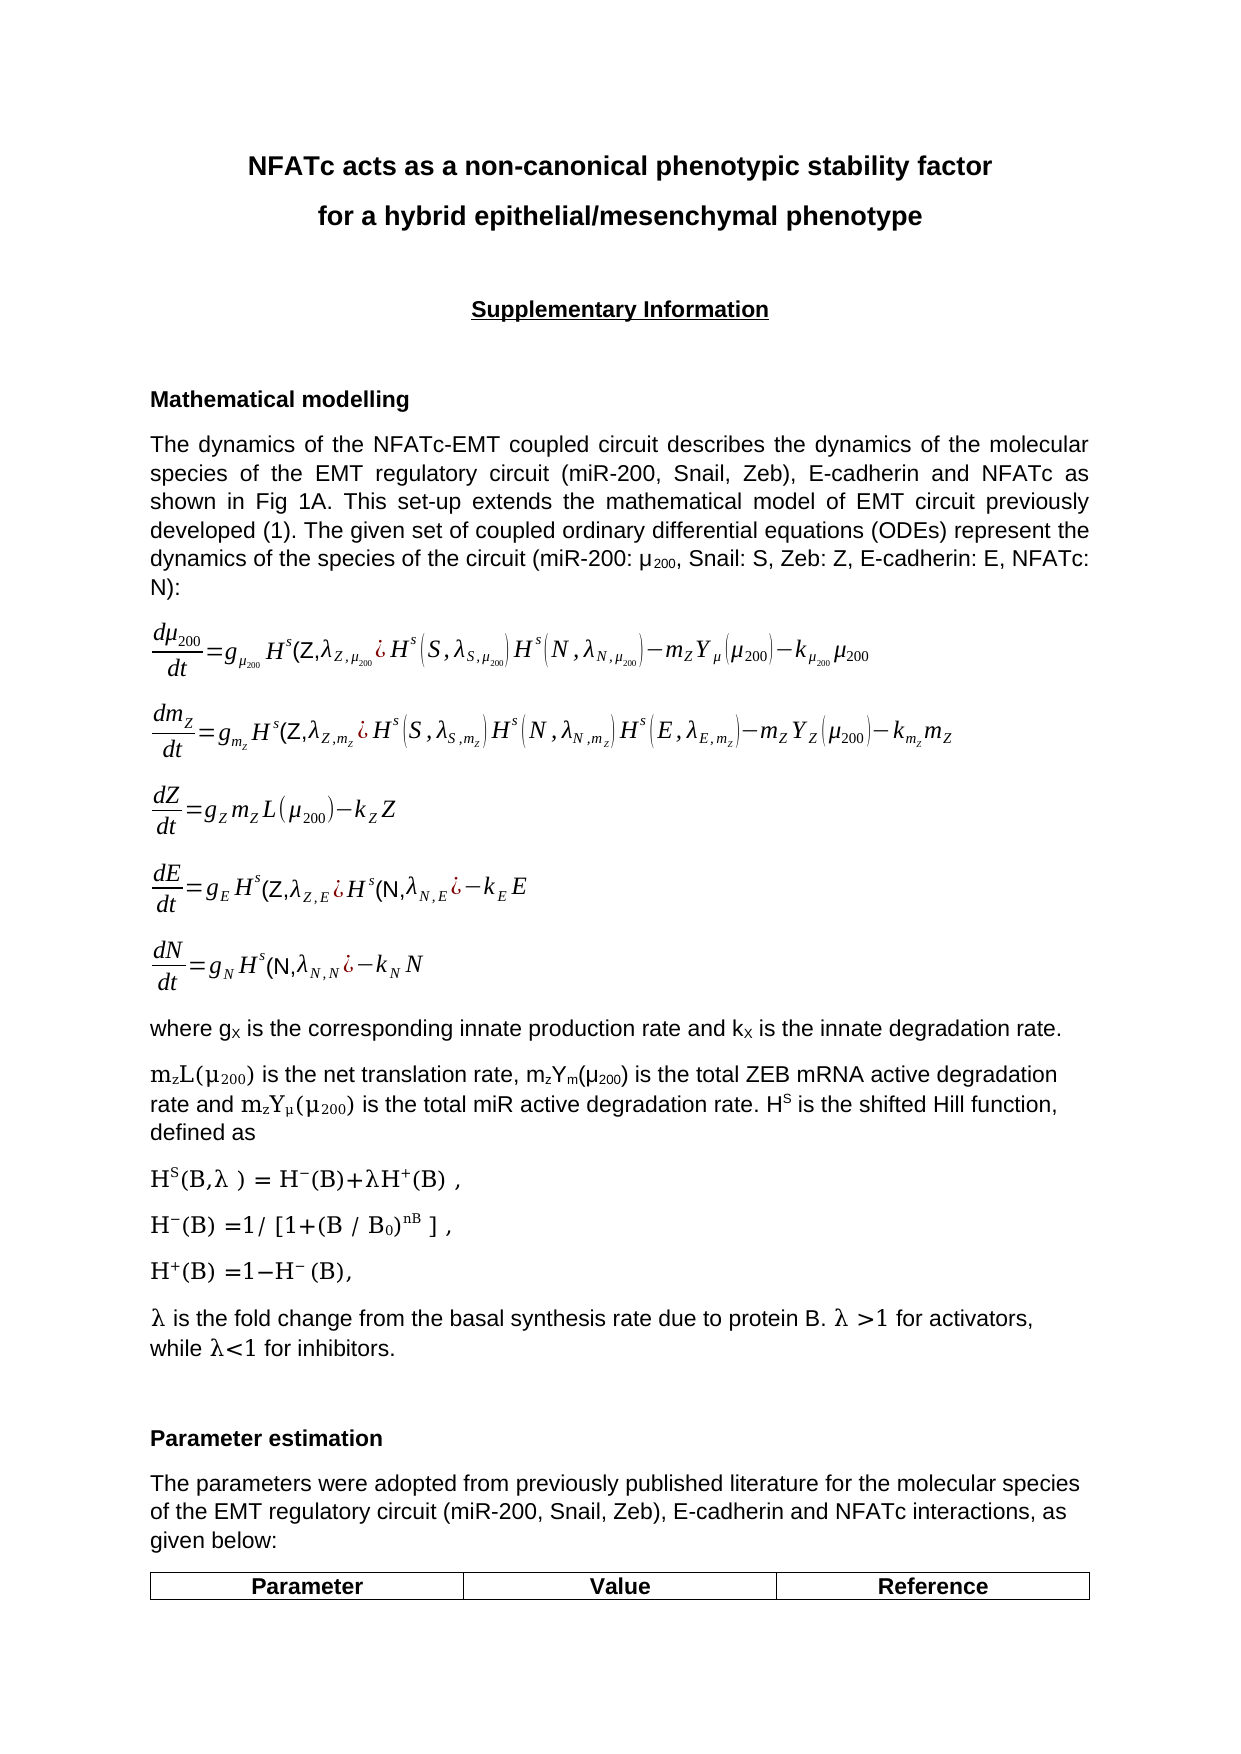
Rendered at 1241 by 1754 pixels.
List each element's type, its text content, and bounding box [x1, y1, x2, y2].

text for a hybrid epithelial/mesenchymal phenotype [150, 200, 1090, 232]
text H−(B) =1/ [1+(B / B0)nB ] , [150, 1211, 1090, 1238]
table_header Value [464, 1573, 776, 1599]
text Mathematical modelling [150, 386, 1090, 412]
text Supplementary Information [150, 296, 1090, 322]
text where gX is the corresponding innate production rate and kX is the innate degradation rate. [150, 1015, 1090, 1041]
text H+(B) =1−H− (B), [150, 1257, 1090, 1284]
table_header Parameter [151, 1573, 463, 1599]
text NFATc acts as a non-canonical phenotypic stability factor [150, 150, 1090, 181]
text (N, [150, 937, 1090, 996]
table_header Reference [777, 1573, 1089, 1599]
text The dynamics of the NFATc-EMT coupled circuit describes the dynamics of the molecular species of the EMT regulatory circuit (miR-200, Snail, Zeb), E-cadherin and NFATc as shown in Fig 1A. This set-up extends the mathematical model of EMT circuit previously developed (1). The given set of coupled ordinary differential equations (ODEs) represent the dynamics of the species of the circuit (miR-200: μ200, Snail: S, Zeb: Z, E-cadherin: E, NFATc: N): [150, 431, 1090, 600]
text (Z,(N, [150, 859, 1090, 918]
text (Z, [150, 700, 1090, 763]
text (Z, [150, 618, 1090, 681]
text mzL(μ200) is the net translation rate, mzYm(μ200) is the total ZEB mRNA active degradation rate and mzYμ(μ200) is the total miR active degradation rate. HS is the shifted Hill function, defined as [150, 1060, 1090, 1146]
text Parameter estimation [150, 1425, 1090, 1451]
text The parameters were adopted from previously published literature for the molecular species of the EMT regulatory circuit (miR-200, Snail, Zeb), E-cadherin and NFATc interactions, as given below: [150, 1470, 1090, 1553]
text HS(B,λ ) = H−(B)+λH+(B) , [150, 1164, 1090, 1192]
text λ is the fold change from the basal synthesis rate due to protein B. λ >1 for activators, while λ<1 for inhibitors. [150, 1303, 1090, 1361]
